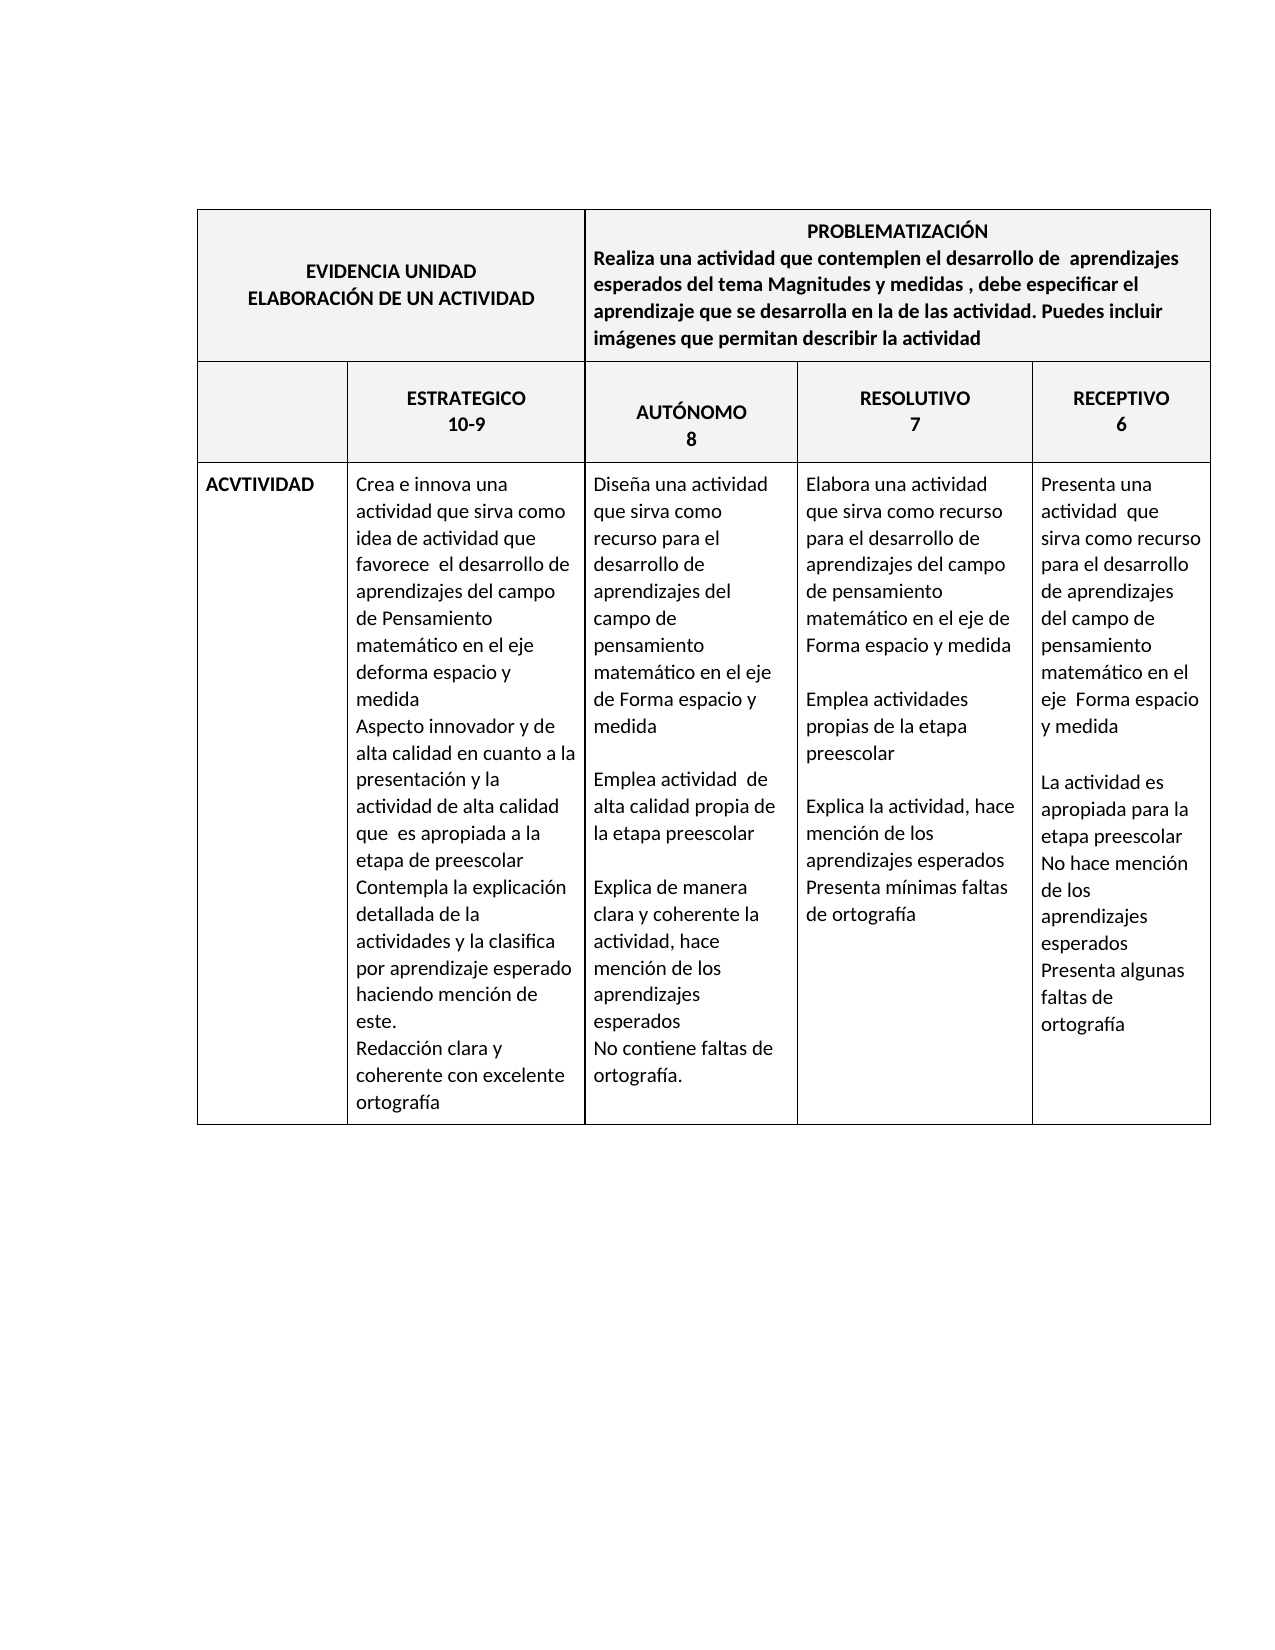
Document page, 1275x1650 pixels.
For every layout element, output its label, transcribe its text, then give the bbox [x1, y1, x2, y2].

table_cell ESTRATEGICO 10-9 [348, 362, 584, 462]
table_cell RECEPTIVO 6 [1033, 362, 1210, 462]
table_header PROBLEMATIZACIÓN Realiza una actividad que contemplen el desarrollo de aprendizajes esperados del tema Magnitudes y medidas , debe especificar el aprendizaje que se desarrolla en la de las actividad. Puedes incluir imágenes que permitan describir la actividad [586, 210, 1210, 361]
table_cell [198, 362, 347, 462]
table_cell Elabora una actividad que sirva como recurso para el desarrollo de aprendizajes del campo de pensamiento matemático en el eje de Forma espacio y medida Emplea actividades propias de la etapa preescolar Explica la actividad, hace mención de los aprendizajes esperados Presenta mínimas faltas de ortografía [798, 463, 1032, 1124]
table_header EVIDENCIA UNIDAD ELABORACIÓN DE UN ACTIVIDAD [198, 210, 584, 361]
table_cell ACVTIVIDAD [198, 463, 347, 1124]
table_cell AUTÓNOMO 8 [586, 362, 797, 462]
table_cell Crea e innova una actividad que sirva como idea de actividad que favorece el desarrollo de aprendizajes del campo de Pensamiento matemático en el eje deforma espacio y medida Aspecto innovador y de alta calidad en cuanto a la presentación y la actividad de alta calidad que es apropiada a la etapa de preescolar Contempla la explicación detallada de la actividades y la clasifica por aprendizaje esperado haciendo mención de este. Redacción clara y coherente con excelente ortografía [348, 463, 584, 1124]
table_cell RESOLUTIVO 7 [798, 362, 1032, 462]
table_cell Presenta una actividad que sirva como recurso para el desarrollo de aprendizajes del campo de pensamiento matemático en el eje Forma espacio y medida La actividad es apropiada para la etapa preescolar No hace mención de los aprendizajes esperados Presenta algunas faltas de ortografía [1033, 463, 1210, 1124]
table_cell Diseña una actividad que sirva como recurso para el desarrollo de aprendizajes del campo de pensamiento matemático en el eje de Forma espacio y medida Emplea actividad de alta calidad propia de la etapa preescolar Explica de manera clara y coherente la actividad, hace mención de los aprendizajes esperados No contiene faltas de ortografía. [586, 463, 797, 1124]
